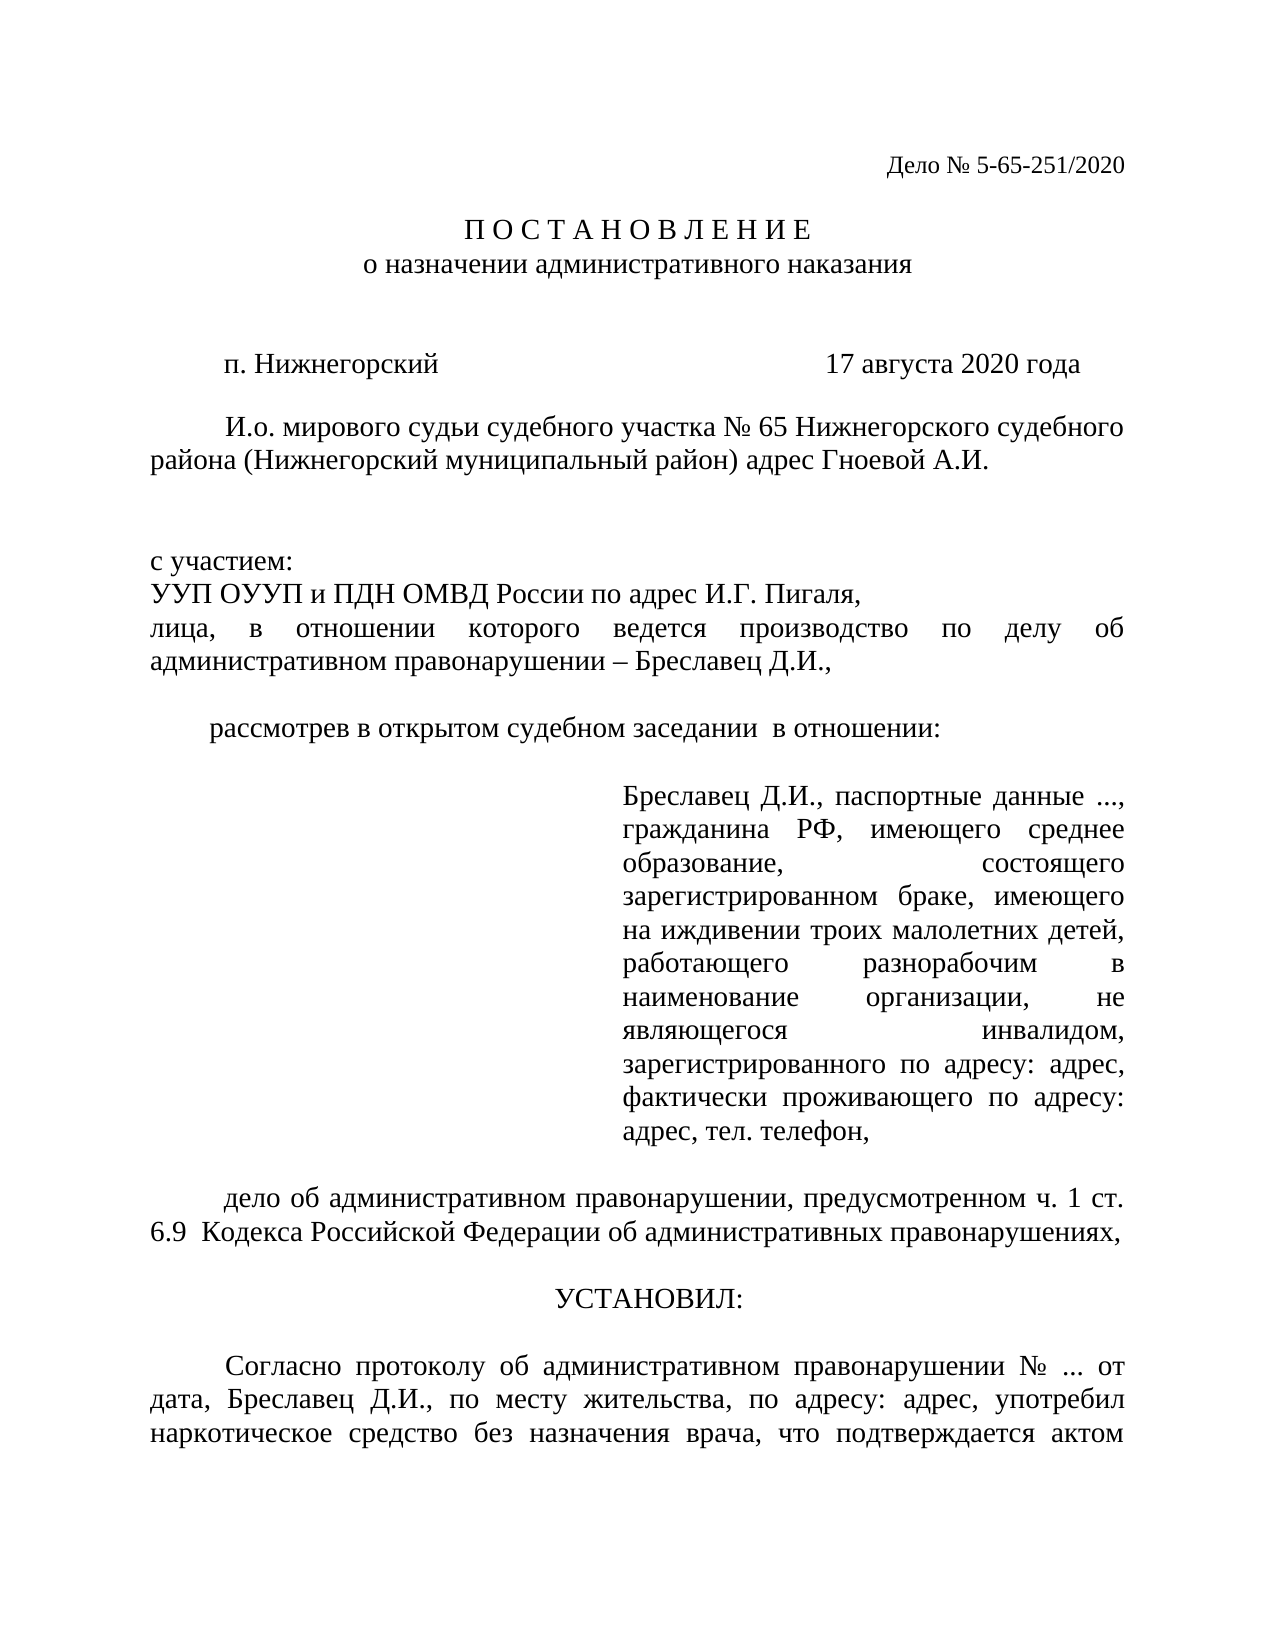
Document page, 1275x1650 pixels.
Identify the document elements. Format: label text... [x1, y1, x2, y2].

text с участием: [150, 543, 1125, 576]
subtitle Дело № 5-65-251/2020 [150, 150, 1125, 179]
text дело об административном правонарушении, предусмотренном ч. 1 ст. 6.9 Кодекса Российской Федерации об административных правонарушениях, [150, 1180, 1125, 1247]
text И.о. мирового судьи судебного участка № 65 Нижнегорского судебного района (Нижнегорский муниципальный район) адрес Гноевой А.И. [150, 409, 1125, 476]
text п. Нижнегорский 17 августа 2020 года [150, 346, 1125, 380]
text рассмотрев в открытом судебном заседании в отношении: [150, 711, 1125, 744]
text УУП ОУУП и ПДН ОМВД России по адрес И.Г. Пигаля, [150, 576, 1125, 610]
text УСТАНОВИЛ: [150, 1281, 1125, 1314]
text о назначении административного наказания [150, 246, 1125, 279]
text П О С Т А Н О В Л Е Н И Е [150, 212, 1125, 246]
text Бреславец Д.И., паспортные данные ..., гражданина РФ, имеющего среднее образование, состоящего зарегистрированном браке, имеющего на иждивении троих малолетних детей, работающего разнорабочим в наименование организации, не являющегося инвалидом, зарегистрированного по адресу: адрес, фактически проживающего по адресу: адрес, тел. телефон, [622, 778, 1125, 1147]
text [150, 1348, 1125, 1448]
text лица, в отношении которого ведется производство по делу об административном правонарушении – Бреславец Д.И., [150, 610, 1125, 677]
